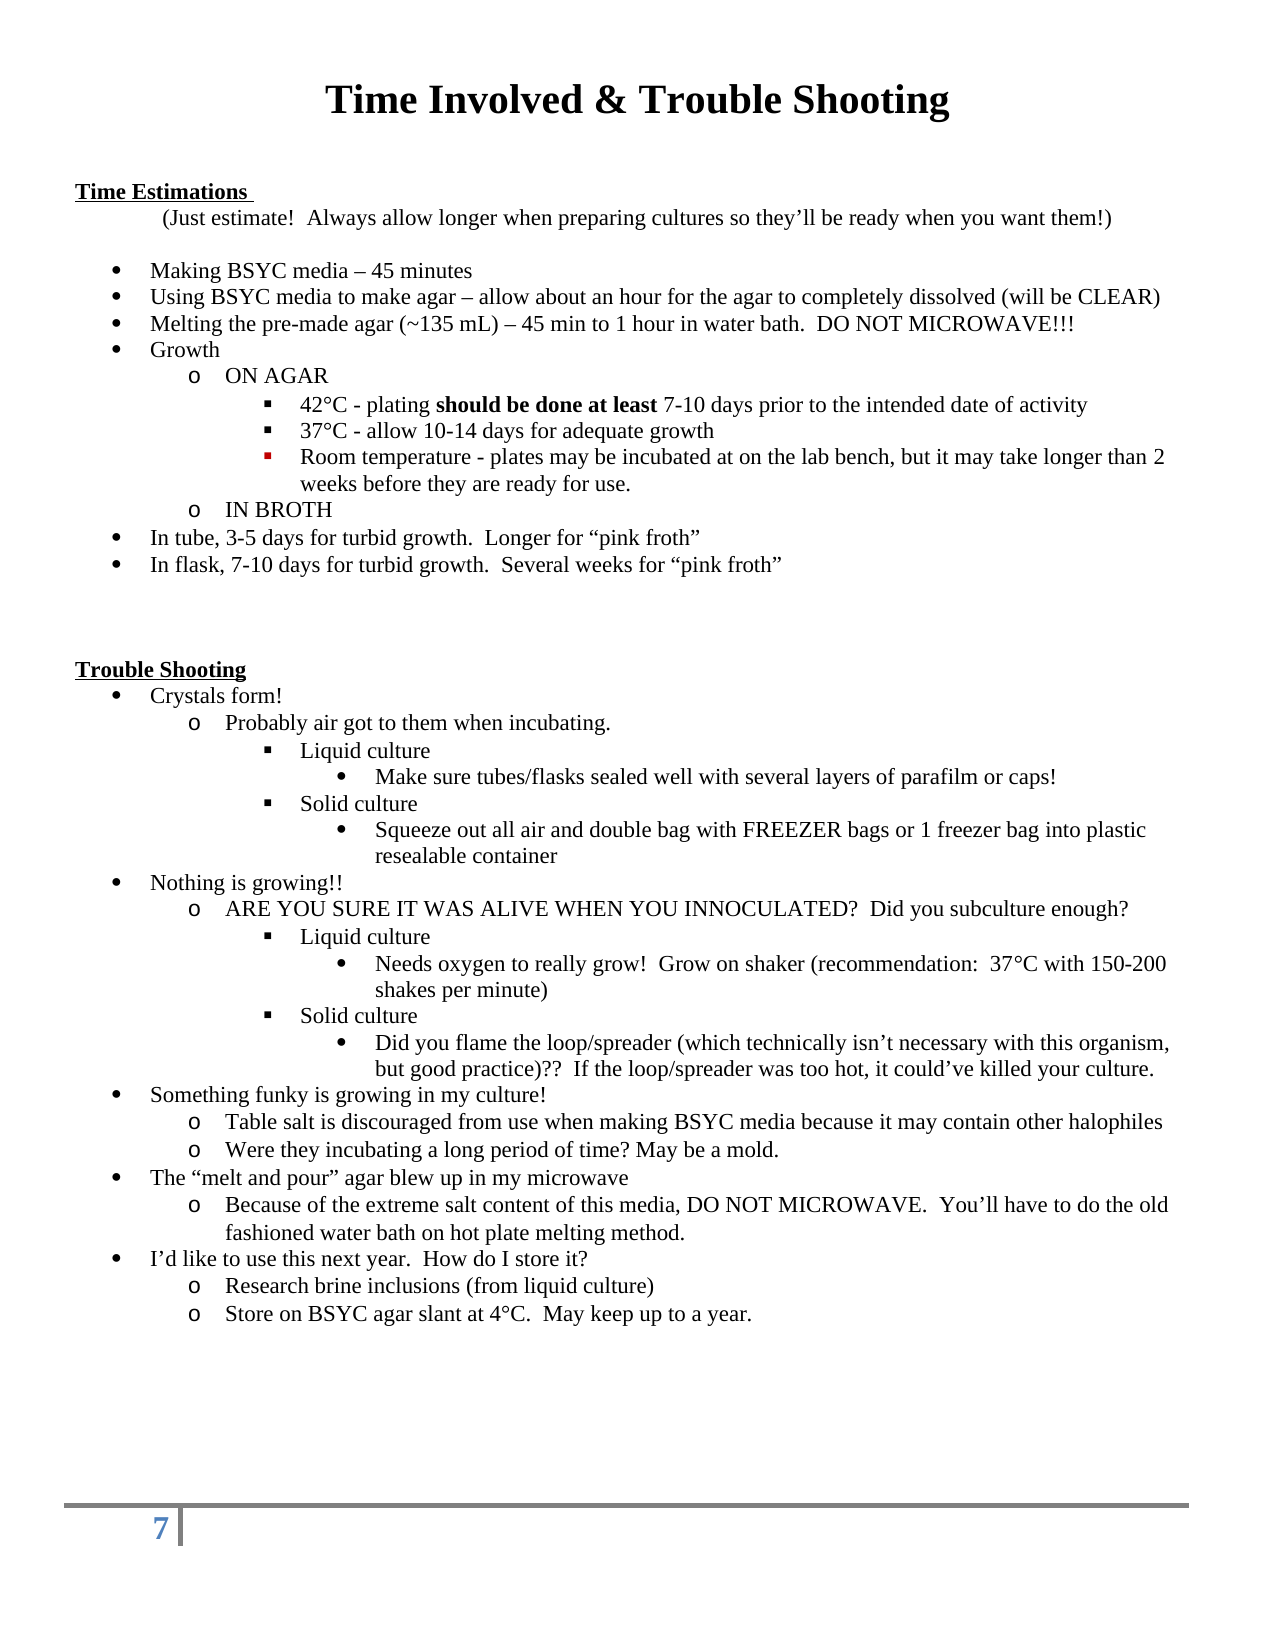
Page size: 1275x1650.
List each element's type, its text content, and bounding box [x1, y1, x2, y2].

list 37°C - allow 10-14 days for adequate growth [262, 417, 1200, 443]
list Probably air got to them when incubating. [187, 709, 1200, 737]
text Time Estimations [75, 178, 1200, 204]
list Make sure tubes/flasks sealed well with several layers of parafilm or caps! [337, 763, 1200, 790]
list Melting the pre-made agar (~135 mL) – 45 min to 1 hour in water bath. DO NOT MICROWAVE!!! [112, 310, 1200, 336]
list Because of the extreme salt content of this media, DO NOT MICROWAVE. You’ll have to do the old fashioned water bath on hot plate melting method. [187, 1191, 1200, 1245]
list Making BSYC media – 45 minutes [112, 257, 1200, 283]
list The “melt and pour” agar blew up in my microwave [112, 1164, 1200, 1191]
list 42°C - plating should be done at least 7-10 days prior to the intended date of activity [262, 391, 1200, 417]
list Liquid culture [262, 737, 1200, 763]
list Were they incubating a long period of time? May be a mold. [187, 1136, 1200, 1164]
list Table salt is discouraged from use when making BSYC media because it may contain other halophiles [187, 1108, 1200, 1136]
list IN BROTH [187, 496, 1200, 524]
list Nothing is growing!! [112, 869, 1200, 895]
list ARE YOU SURE IT WAS ALIVE WHEN YOU INNOCULATED? Did you subculture enough? [187, 895, 1200, 923]
list Liquid culture [262, 923, 1200, 950]
list Solid culture [262, 1002, 1200, 1029]
list Did you flame the loop/spreader (which technically isn’t necessary with this organism, but good practice)?? If the loop/spreader was too hot, it could’ve killed your culture. [337, 1029, 1200, 1082]
list Crystals form! [112, 682, 1200, 709]
list Growth [112, 336, 1200, 362]
text Trouble Shooting [75, 656, 1200, 682]
list Something funky is growing in my culture! [112, 1082, 1200, 1108]
list Squeeze out all air and double bag with FREEZER bags or 1 freezer bag into plastic resealable container [337, 816, 1200, 869]
list Using BSYC media to make agar – allow about an hour for the agar to completely dissolved (will be CLEAR) [112, 283, 1200, 310]
list Needs oxygen to really grow! Grow on shaker (recommendation: 37°C with 150-200 shakes per minute) [337, 950, 1200, 1002]
list I’d like to use this next year. How do I store it? [112, 1245, 1200, 1272]
list Room temperature - plates may be incubated at on the lab bench, but it may take longer than 2 weeks before they are ready for use. [262, 443, 1200, 496]
list Store on BSYC agar slant at 4°C. May keep up to a year. [187, 1300, 1200, 1328]
text Time Involved & Trouble Shooting [75, 75, 1200, 123]
list Solid culture [262, 790, 1200, 816]
list In flask, 7-10 days for turbid growth. Several weeks for “pink froth” [112, 551, 1200, 577]
list In tube, 3-5 days for turbid growth. Longer for “pink froth” [112, 524, 1200, 551]
text (Just estimate! Always allow longer when preparing cultures so they’ll be ready when you want them!) [75, 204, 1200, 231]
list ON AGAR [187, 362, 1200, 391]
list Research brine inclusions (from liquid culture) [187, 1272, 1200, 1300]
